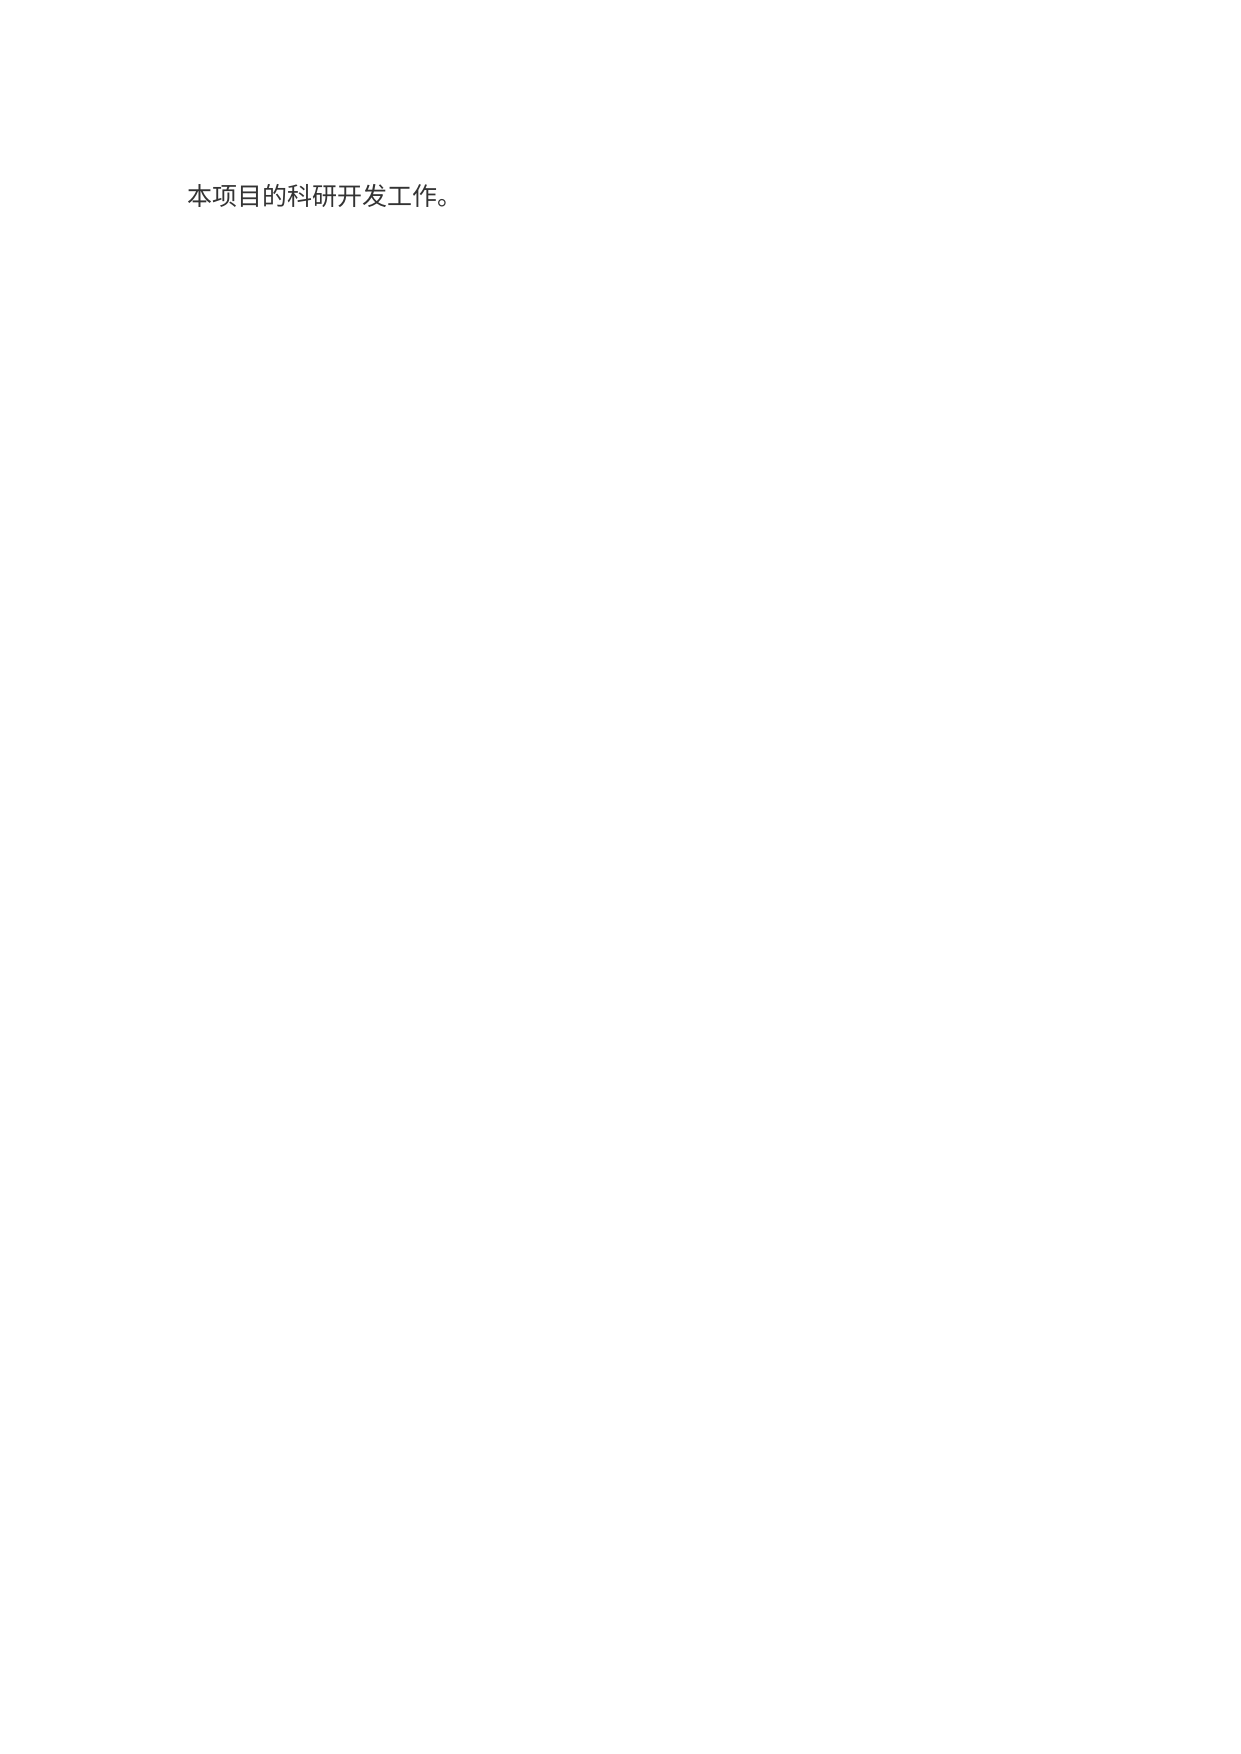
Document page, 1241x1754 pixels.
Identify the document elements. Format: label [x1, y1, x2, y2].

list [187, 162, 1053, 227]
